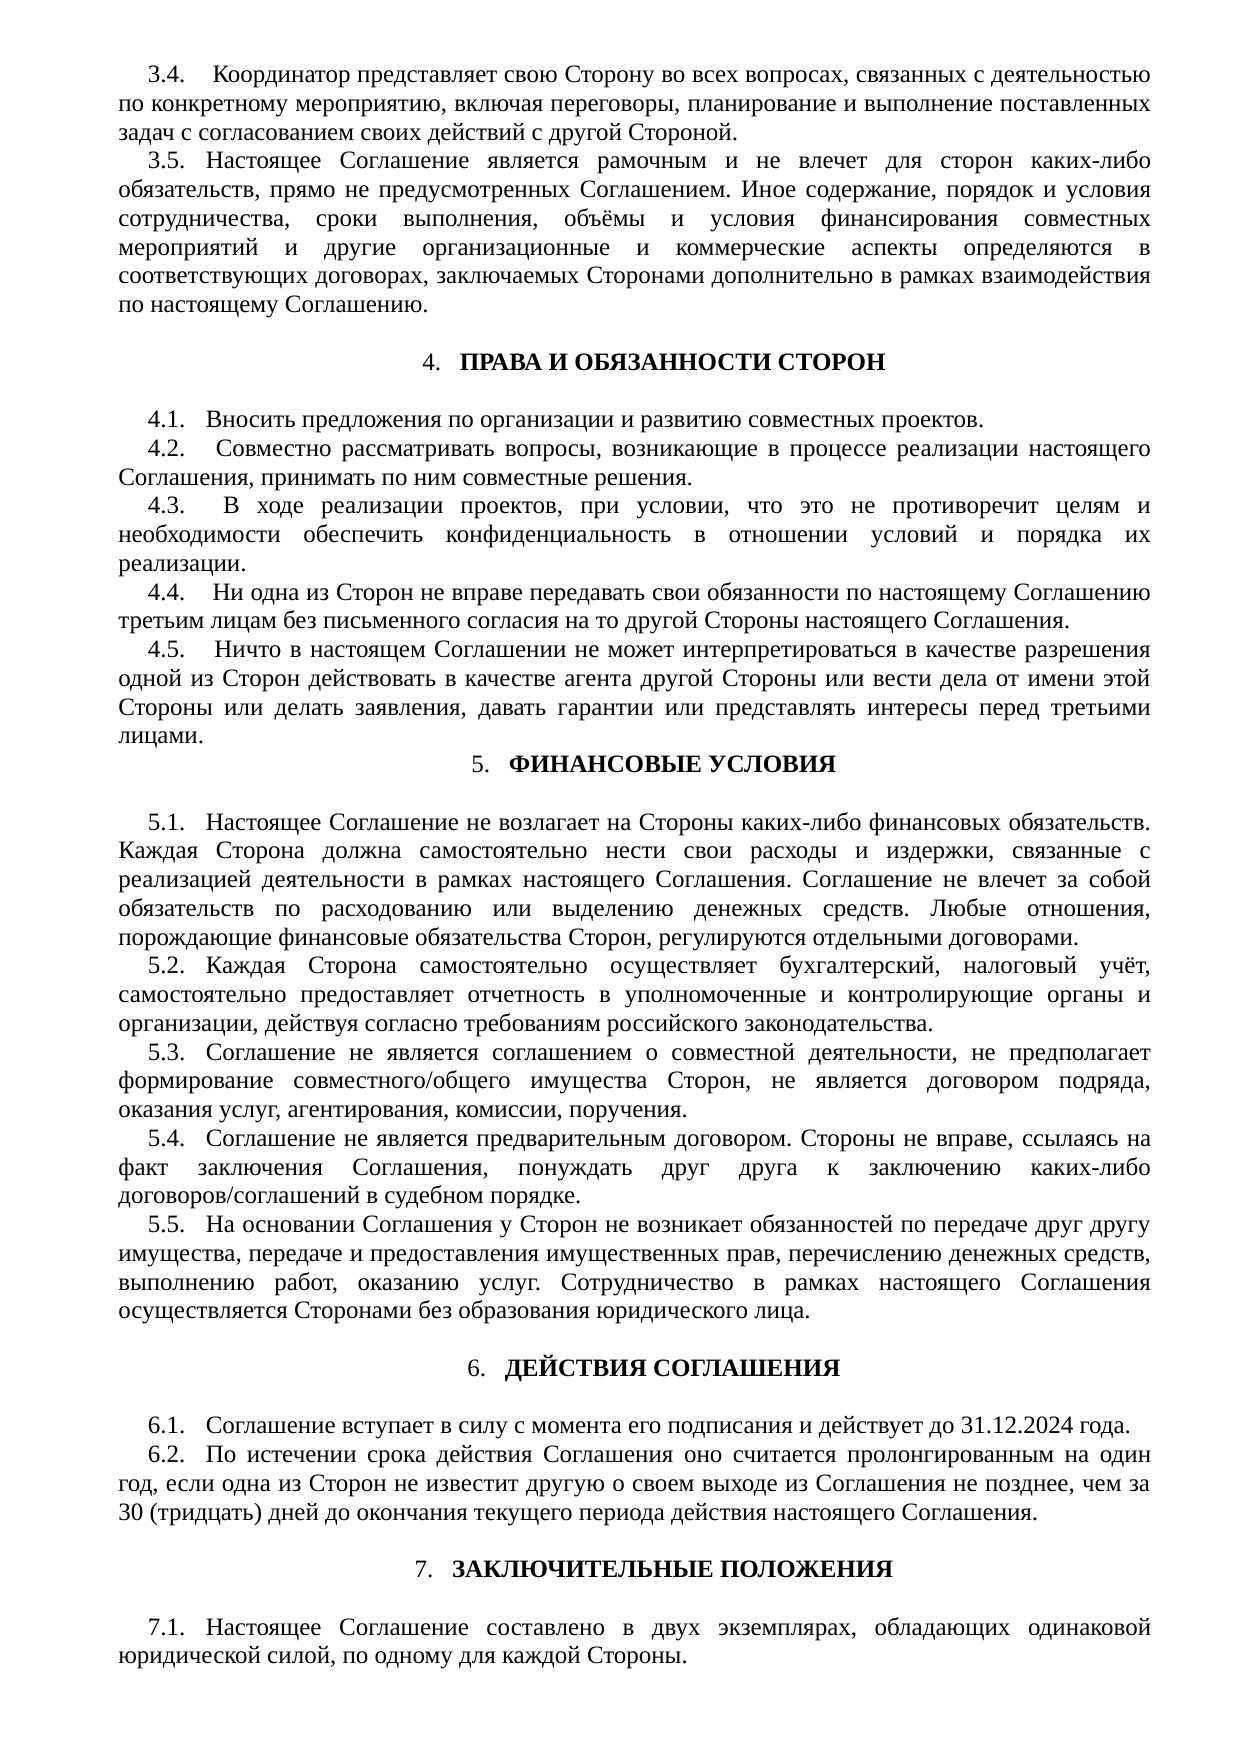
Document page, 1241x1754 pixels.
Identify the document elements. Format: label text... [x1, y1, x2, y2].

list Координатор представляет свою Сторону во всех вопросах, связанных с деятельностью по конкретному мероприятию, включая переговоры, планирование и выполнение поставленных задач с согласованием своих действий с другой Стороной. [118, 59, 1152, 145]
list Настоящее Соглашение составлено в двух экземплярах, обладающих одинаковой юридической силой, по одному для каждой Стороны. [118, 1612, 1152, 1669]
list ДЕЙСТВИЯ СОГЛАШЕНИЯ [156, 1353, 1152, 1382]
list Соглашение не является соглашением о совместной деятельности, не предполагает формирование совместного/общего имущества Сторон, не является договором подряда, оказания услуг, агентирования, комиссии, поручения. [118, 1037, 1152, 1123]
list По истечении срока действия Соглашения оно считается пролонгированным на один год, если одна из Сторон не известит другую о своем выходе из Соглашения не позднее, чем за 30 (тридцать) дней до окончания текущего периода действия настоящего Соглашения. [118, 1439, 1152, 1525]
list В ходе реализации проектов, при условии, что это не противоречит целям и необходимости обеспечить конфиденциальность в отношении условий и порядка их реализации. [118, 490, 1152, 577]
list Ни одна из Сторон не вправе передавать свои обязанности по настоящему Соглашению третьим лицам без письменного согласия на то другой Стороны настоящего Соглашения. [118, 577, 1152, 634]
list Совместно рассматривать вопросы, возникающие в процессе реализации настоящего Соглашения, принимать по ним совместные решения. [118, 433, 1152, 490]
list Каждая Сторона самостоятельно осуществляет бухгалтерский, налоговый учёт, самостоятельно предоставляет отчетность в уполномоченные и контролирующие органы и организации, действуя согласно требованиям российского законодательства. [118, 950, 1152, 1037]
list Соглашение не является предварительным договором. Стороны не вправе, ссылаясь на факт заключения Соглашения, понуждать друг друга к заключению каких-либо договоров/соглашений в судебном порядке. [118, 1123, 1152, 1209]
list Соглашение вступает в силу с момента его подписания и действует до 31.12.2024 года. [118, 1410, 1152, 1439]
list ФИНАНСОВЫЕ УСЛОВИЯ [156, 749, 1152, 778]
list Ничто в настоящем Соглашении не может интерпретироваться в качестве разрешения одной из Сторон действовать в качестве агента другой Стороны или вести дела от имени этой Стороны или делать заявления, давать гарантии или представлять интересы перед третьими лицами. [118, 634, 1152, 749]
list На основании Соглашения у Сторон не возникает обязанностей по передаче друг другу имущества, передаче и предоставления имущественных прав, перечислению денежных средств, выполнению работ, оказанию услуг. Сотрудничество в рамках настоящего Соглашения осуществляется Сторонами без образования юридического лица. [118, 1209, 1152, 1324]
list Настоящее Соглашение является рамочным и не влечет для сторон каких-либо обязательств, прямо не предусмотренных Соглашением. Иное содержание, порядок и условия сотрудничества, сроки выполнения, объёмы и условия финансирования совместных мероприятий и другие организационные и коммерческие аспекты определяются в соответствующих договорах, заключаемых Сторонами дополнительно в рамках взаимодействия по настоящему Соглашению. [118, 145, 1152, 318]
list ЗАКЛЮЧИТЕЛЬНЫЕ ПОЛОЖЕНИЯ [156, 1554, 1152, 1583]
list ПРАВА И ОБЯЗАННОСТИ СТОРОН [156, 347, 1152, 375]
list Настоящее Соглашение не возлагает на Стороны каких-либо финансовых обязательств. Каждая Сторона должна самостоятельно нести свои расходы и издержки, связанные с реализацией деятельности в рамках настоящего Соглашения. Соглашение не влечет за собой обязательств по расходованию или выделению денежных средств. Любые отношения, порождающие финансовые обязательства Сторон, регулируются отдельными договорами. [118, 807, 1152, 950]
list Вносить предложения по организации и развитию совместных проектов. [118, 404, 1152, 433]
